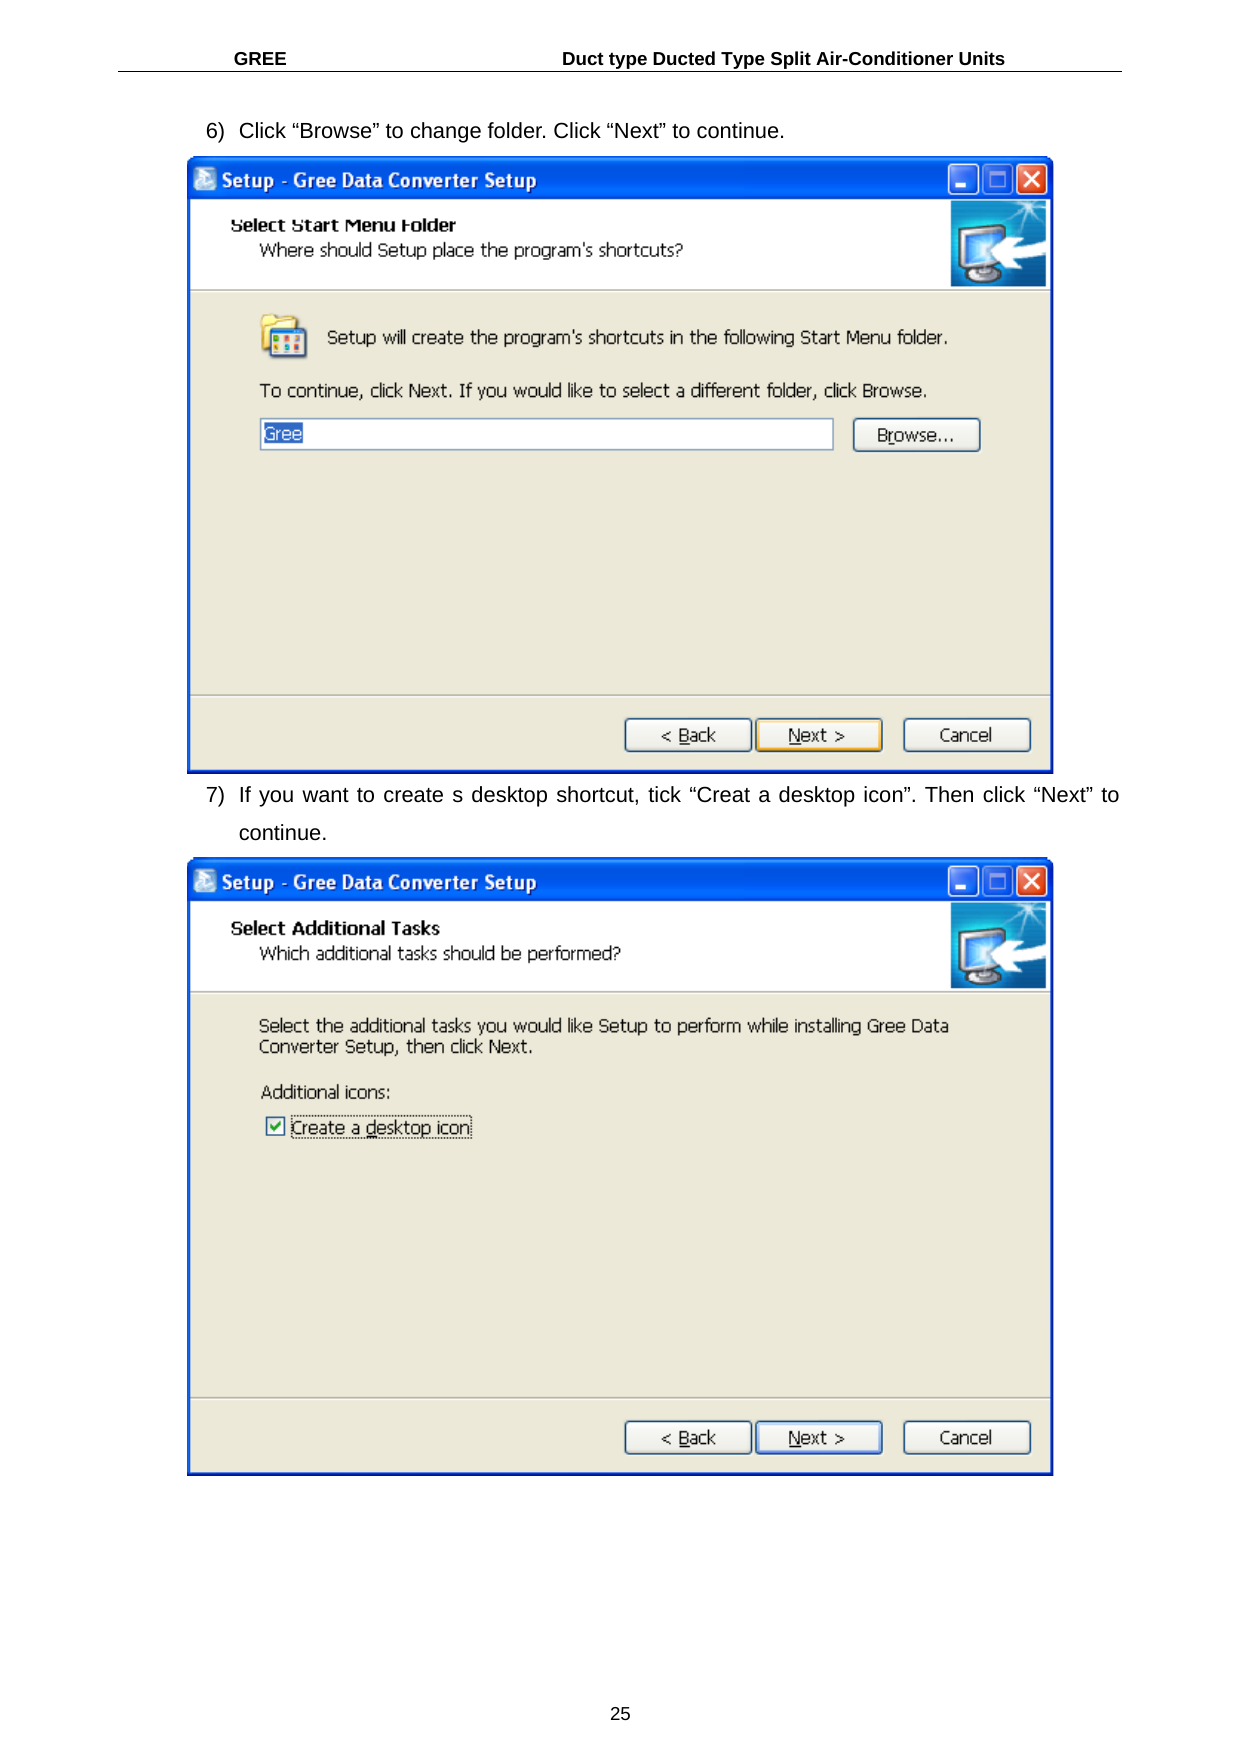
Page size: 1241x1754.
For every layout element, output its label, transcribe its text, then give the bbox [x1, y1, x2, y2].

list Click “Browse” to change folder. Click “Next” to continue. [206, 118, 1122, 143]
list If you want to create s desktop shortcut, tick “Creat a desktop icon”. Then click “Next” to continue. [206, 782, 1122, 844]
